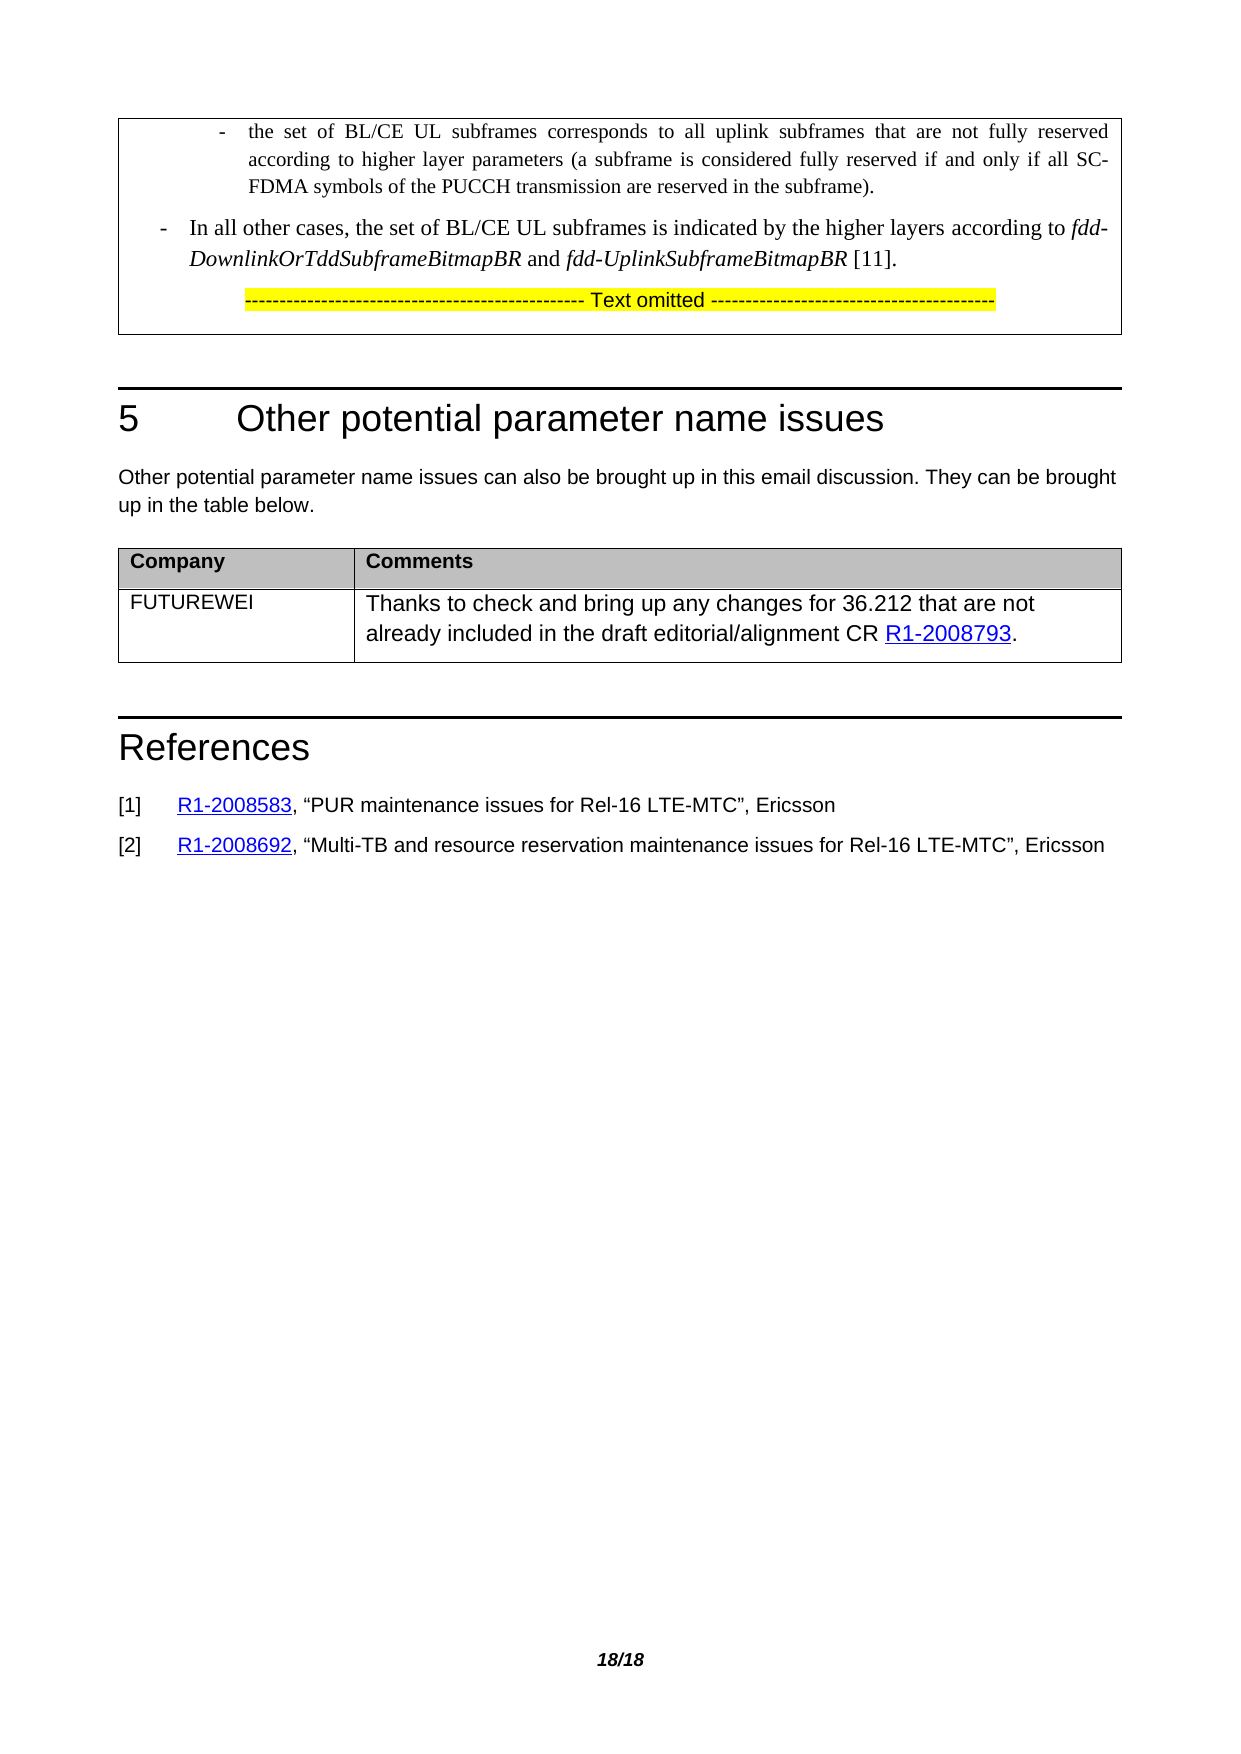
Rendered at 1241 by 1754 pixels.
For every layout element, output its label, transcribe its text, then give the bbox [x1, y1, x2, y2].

list R1-2008583, “PUR maintenance issues for Rel-16 LTE-MTC”, Ericsson [118, 793, 1122, 817]
table_header Comments [355, 549, 1121, 588]
table_cell Thanks to check and bring up any changes for 36.212 that are not already included in the draft editorial/alignment CR R1-2008793. [355, 590, 1121, 662]
text Other potential parameter name issues can also be brought up in this email discussion. They can be brought up in the table below. [118, 465, 1122, 516]
list R1-2008692, “Multi-TB and resource reservation maintenance issues for Rel-16 LTE-MTC”, Ericsson [118, 833, 1122, 857]
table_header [119, 119, 1121, 334]
subtitle 5 Other potential parameter name issues [118, 390, 1122, 440]
table_cell FUTUREWEI [119, 590, 354, 662]
subtitle References [118, 719, 1122, 768]
table_header Company [119, 549, 354, 588]
